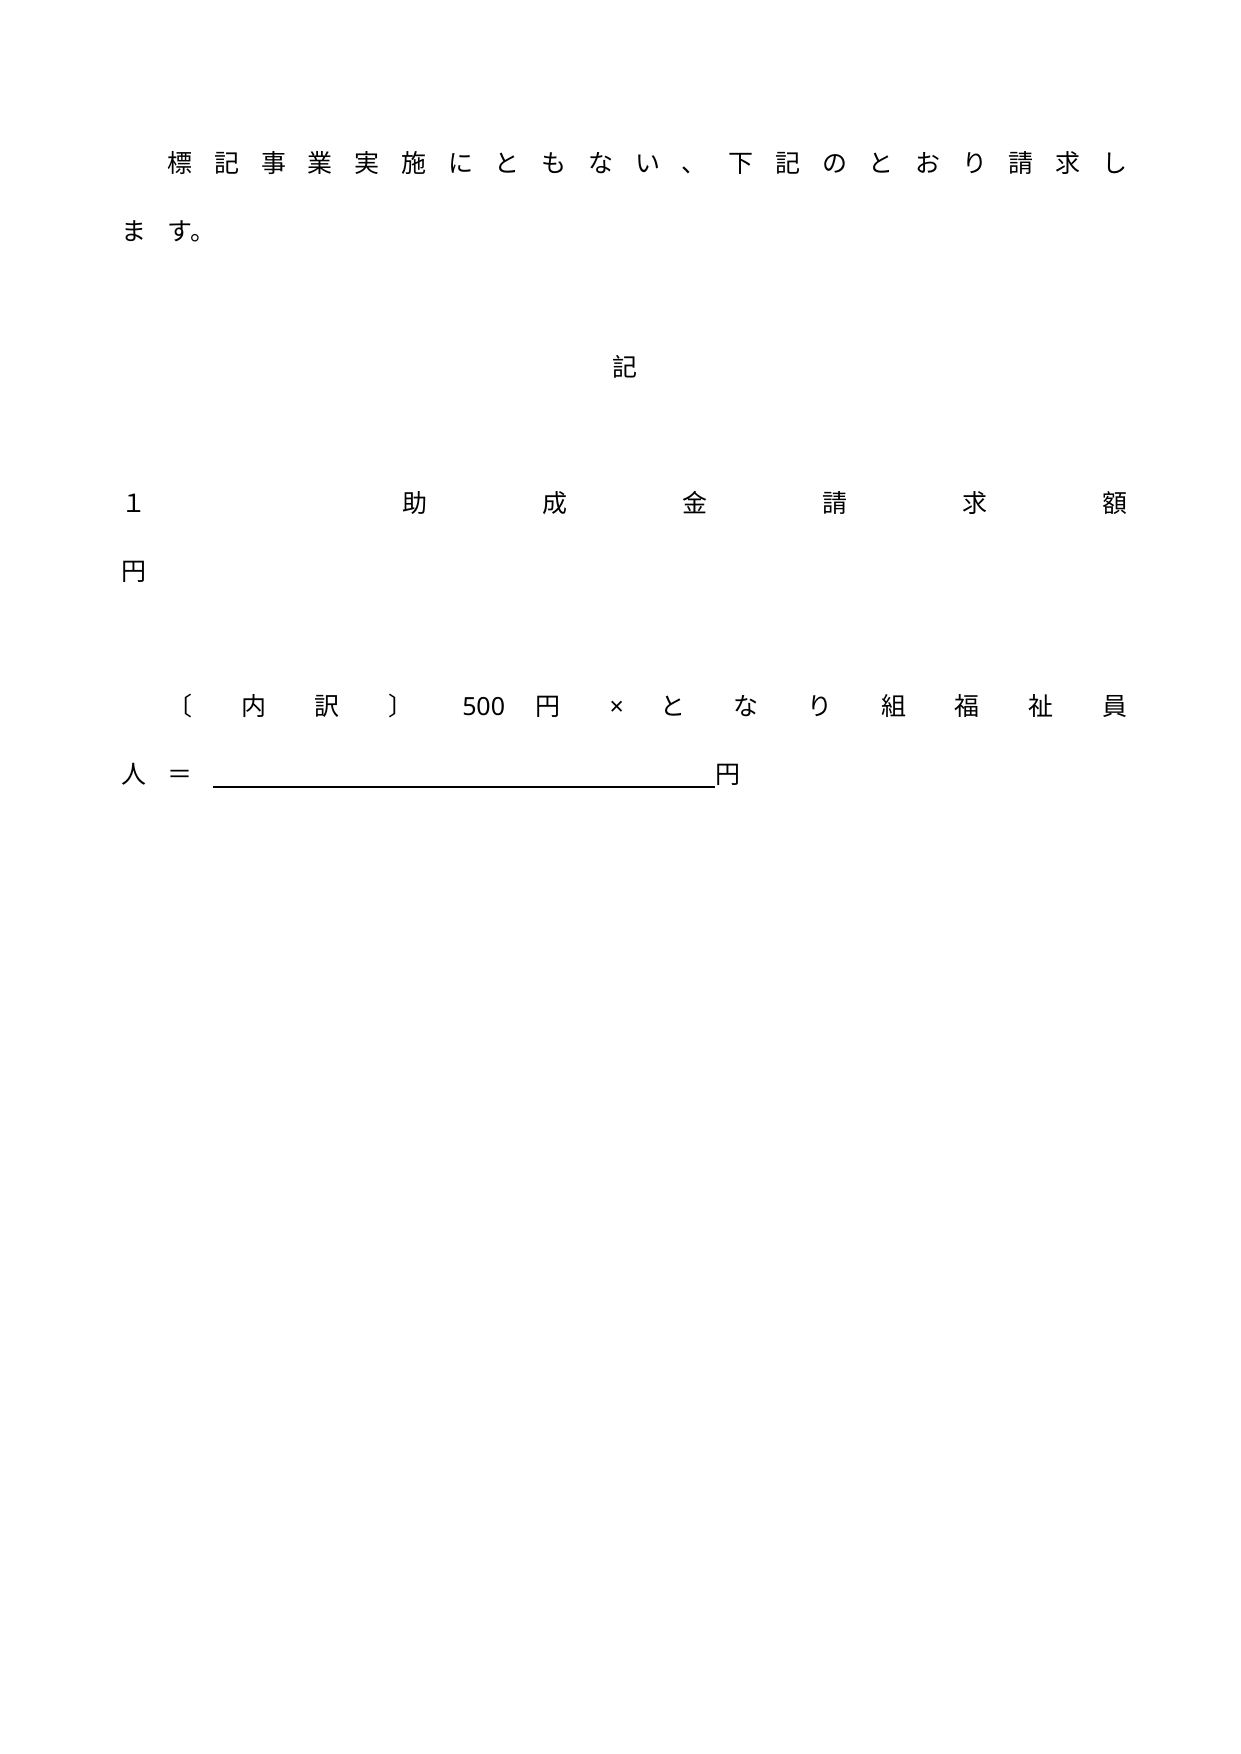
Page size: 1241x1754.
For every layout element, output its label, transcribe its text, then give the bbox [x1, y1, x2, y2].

text 標記事業実施にともない、下記のとおり請求します。 [122, 128, 1148, 263]
text 〔内訳〕500円×となり組福祉員 人＝ 円 [122, 671, 1148, 807]
subtitle 記 [122, 331, 1148, 399]
text １ 助成金請求額 円 [122, 467, 1148, 603]
